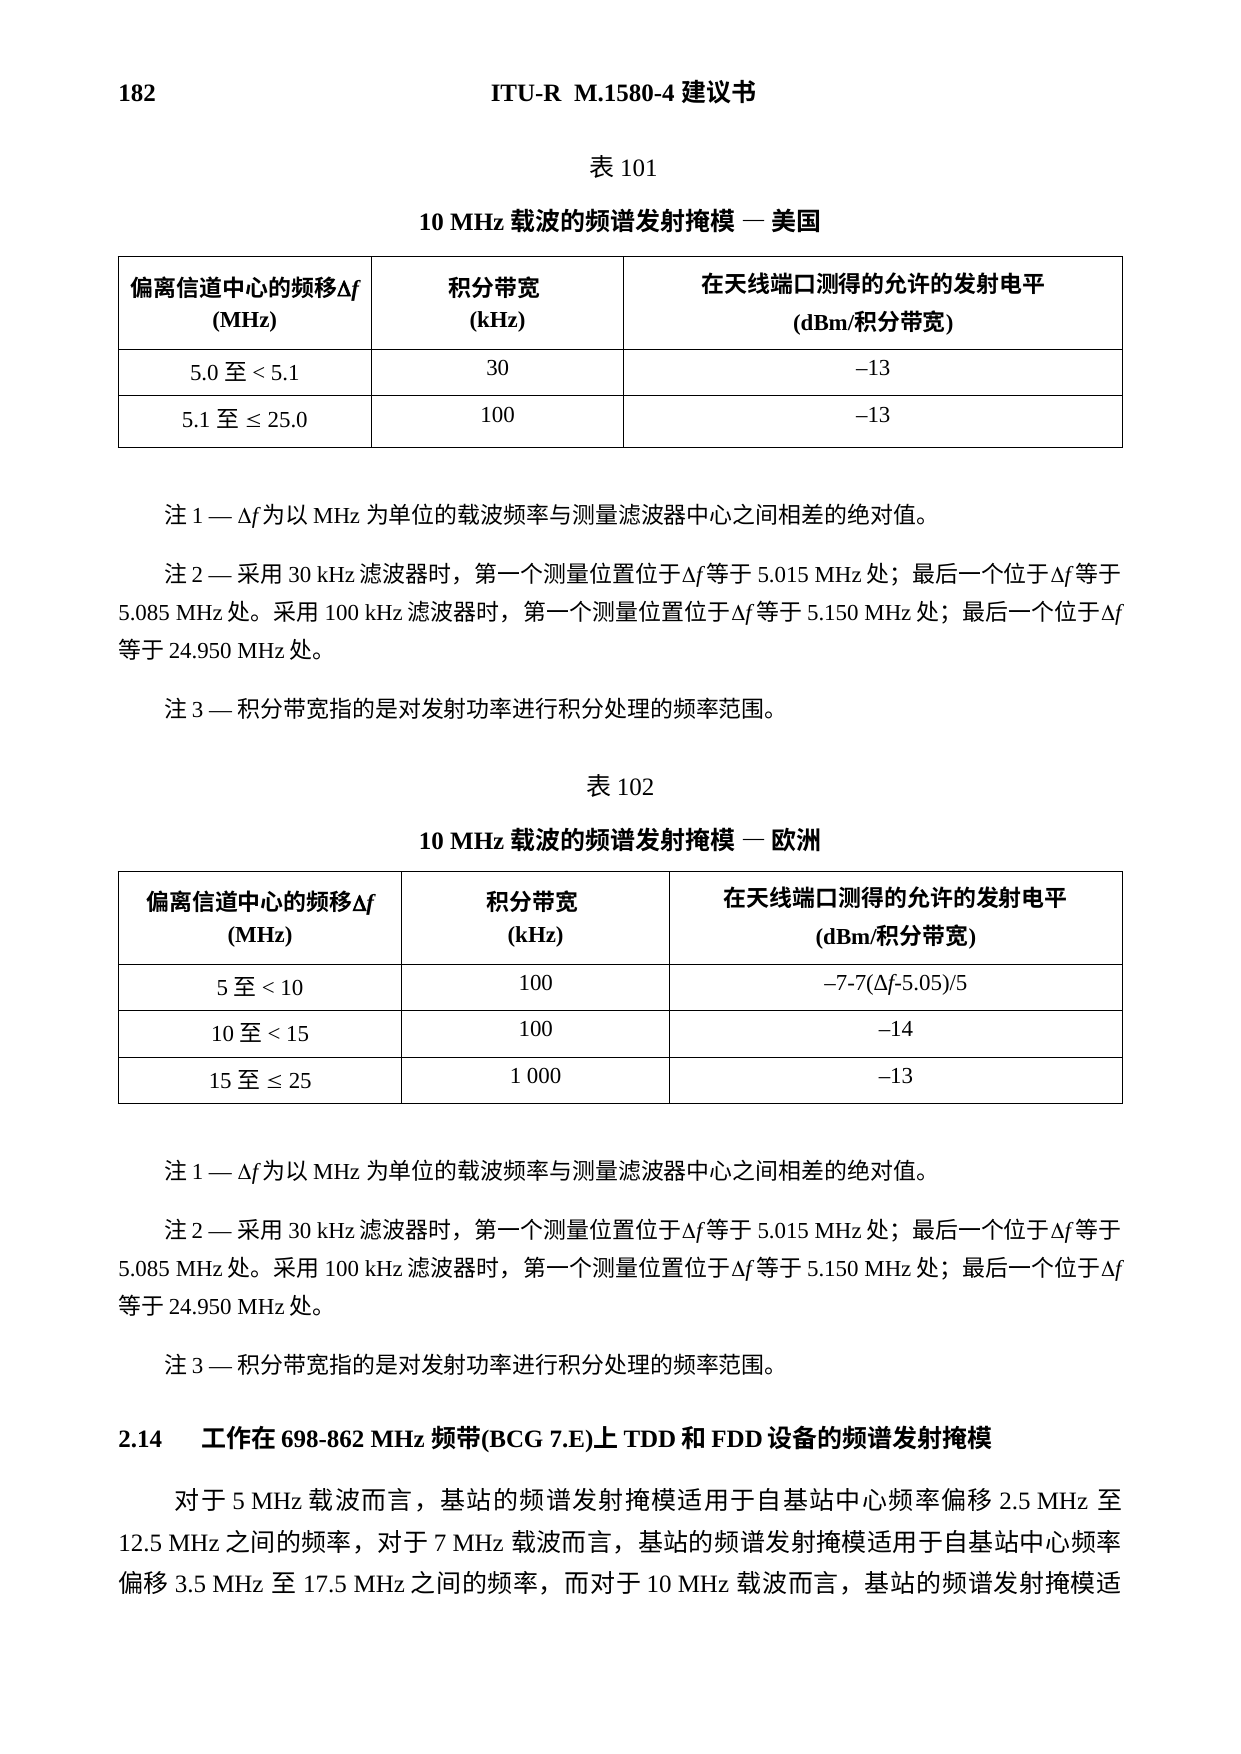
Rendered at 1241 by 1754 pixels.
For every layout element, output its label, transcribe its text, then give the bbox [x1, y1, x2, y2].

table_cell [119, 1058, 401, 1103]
text 注3 — 积分带宽指的是对发射功率进行积分处理的频率范围。 [164, 1347, 1122, 1380]
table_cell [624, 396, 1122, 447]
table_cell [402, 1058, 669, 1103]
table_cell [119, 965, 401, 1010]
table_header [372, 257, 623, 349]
text 注1 — f为以MHz 为单位的载波频率与测量滤波器中心之间相差的绝对值。 [164, 497, 1122, 530]
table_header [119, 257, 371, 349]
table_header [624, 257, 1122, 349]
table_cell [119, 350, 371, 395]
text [118, 1481, 1122, 1600]
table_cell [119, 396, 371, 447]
text 表 102 [118, 767, 1122, 803]
text 注3 — 积分带宽指的是对发射功率进行积分处理的频率范围。 [164, 691, 1122, 724]
text 10 MHz 载波的频谱发射掩模 — 欧洲 [118, 821, 1122, 857]
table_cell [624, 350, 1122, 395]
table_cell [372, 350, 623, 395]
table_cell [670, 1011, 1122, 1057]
text 注2 — 采用30 kHz滤波器时，第一个测量位置位于f等于5.015 MHz处；最后一个位于f等于5.085 MHz处。采用100 kHz滤波器时，第一个测量位置位于f等于5.150 MHz处；最后一个位于f等于24.950 MHz处。 [118, 556, 1122, 665]
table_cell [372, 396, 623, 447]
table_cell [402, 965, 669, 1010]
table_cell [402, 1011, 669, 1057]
subtitle 2.14 工作在698-862 MHz 频带(BCG 7.E)上TDD和FDD设备的频谱发射掩模 [118, 1418, 1122, 1454]
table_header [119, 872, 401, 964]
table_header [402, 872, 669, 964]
text 表 101 [118, 148, 1122, 184]
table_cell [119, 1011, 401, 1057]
text 注1 — f为以MHz 为单位的载波频率与测量滤波器中心之间相差的绝对值。 [164, 1152, 1122, 1186]
text 注2 — 采用30 kHz滤波器时，第一个测量位置位于f等于5.015 MHz处；最后一个位于f等于5.085 MHz处。采用100 kHz滤波器时，第一个测量位置位于f等于5.150 MHz处；最后一个位于f等于24.950 MHz处。 [118, 1211, 1122, 1321]
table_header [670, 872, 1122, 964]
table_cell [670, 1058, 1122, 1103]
title 10 MHz 载波的频谱发射掩模 — 美国 [118, 202, 1122, 238]
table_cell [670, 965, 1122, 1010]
